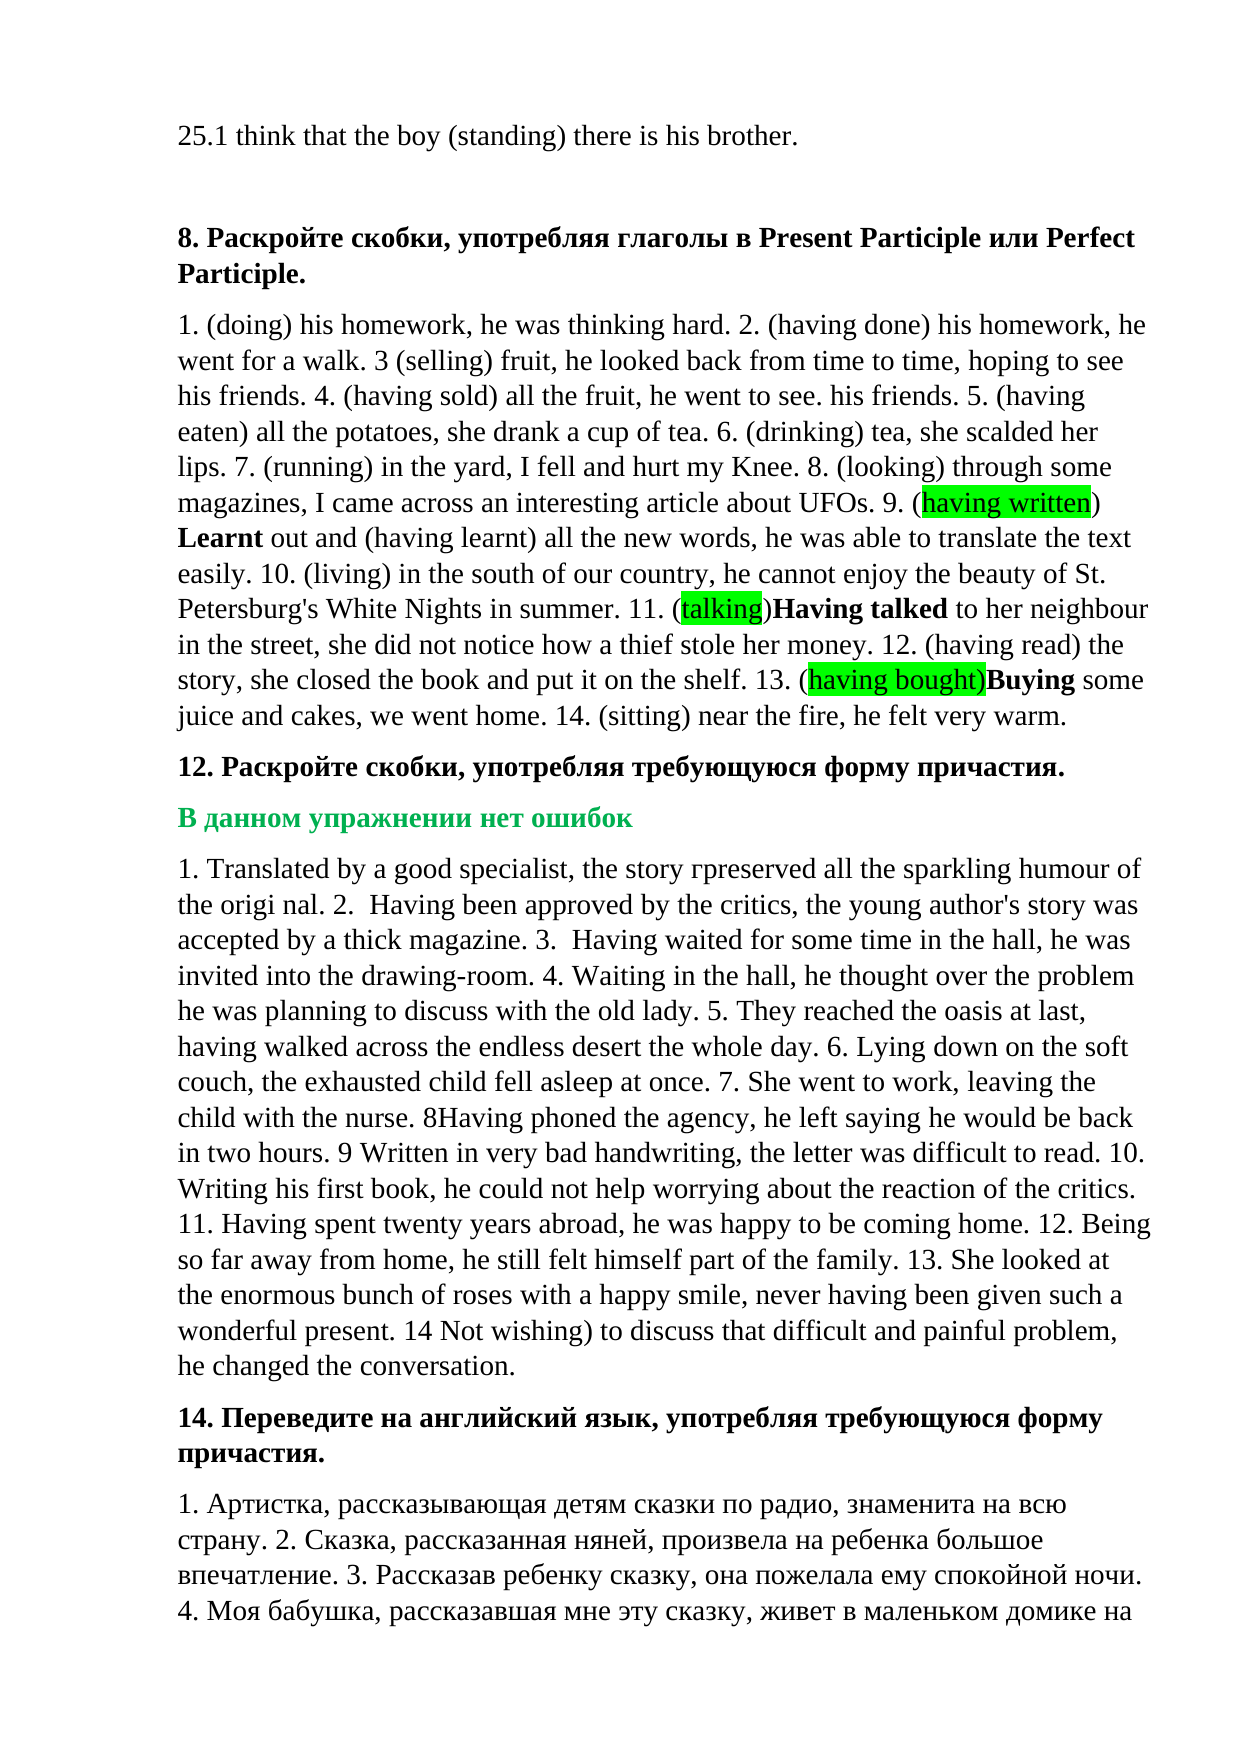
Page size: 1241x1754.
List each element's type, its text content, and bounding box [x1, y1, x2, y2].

text В данном упражнении нет ошибок [177, 800, 1152, 834]
text 8. Раскройте скобки, употребляя глаголы в Present Participle или Perfect Participle. [177, 220, 1152, 289]
text 12. Раскройте скобки, употребляя требующуюся форму причастия. [177, 749, 1152, 782]
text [177, 1486, 1152, 1626]
text 25.1 think that the boy (standing) there is his brother. [177, 118, 1152, 152]
text 14. Переведите на английский язык, употребляя требующуюся форму причастия. [177, 1400, 1152, 1469]
text 1. Translated by a good specialist, the story гpreserved all the sparkling humour of the origi nal. 2. Having been approved by the critics, the young author's story was accepted by a thick magazine. 3. Having waited for some time in the hall, he was invited into the drawing-room. 4. Waiting in the hall, he thought over the problem he was planning to discuss with the old lady. 5. They reached the oasis at last, having walked across the endless desert the whole day. 6. Lying down on the soft couch, the exhausted child fell asleep at once. 7. She went to work, leaving the child with the nurse. 8Having phoned the agency, he left saying he would be back in two hours. 9 Written in very bad handwriting, the letter was difficult to read. 10. Writing his first book, he could not help worrying about the reaction of the critics. 11. Having spent twenty years abroad, he was happy to be coming home. 12. Being so far away from home, he still felt himself part of the family. 13. She looked at the enormous bunch of roses with a happy smile, never having been given such a wonderful present. 14 Not wishing) to discuss that difficult and painful problem, he changed the conversation. [177, 851, 1152, 1382]
text 1. (doing) his homework, he was thinking hard. 2. (having done) his homework, he went for a walk. 3 (selling) fruit, he looked back from time to time, hoping to see his friends. 4. (having sold) all the fruit, he went to see. his friends. 5. (having eaten) all the potatoes, she drank a cup of tea. 6. (drinking) tea, she scalded her lips. 7. (running) in the yard, I fell and hurt my Knee. 8. (looking) through some magazines, I came across an interesting article about UFOs. 9. (having written) Learnt out and (having learnt) all the new words, he was able to translate the text easily. 10. (living) in the south of our country, he cannot enjoy the beauty of St. Petersburg's White Nights in summer. 11. (talking)Having talked to her neighbour in the street, she did not notice how a thief stole her money. 12. (having read) the story, she closed the book and put it on the shelf. 13. (having bought)Buying some juice and cakes, we went home. 14. (sitting) near the fire, he felt very warm. [177, 307, 1152, 731]
